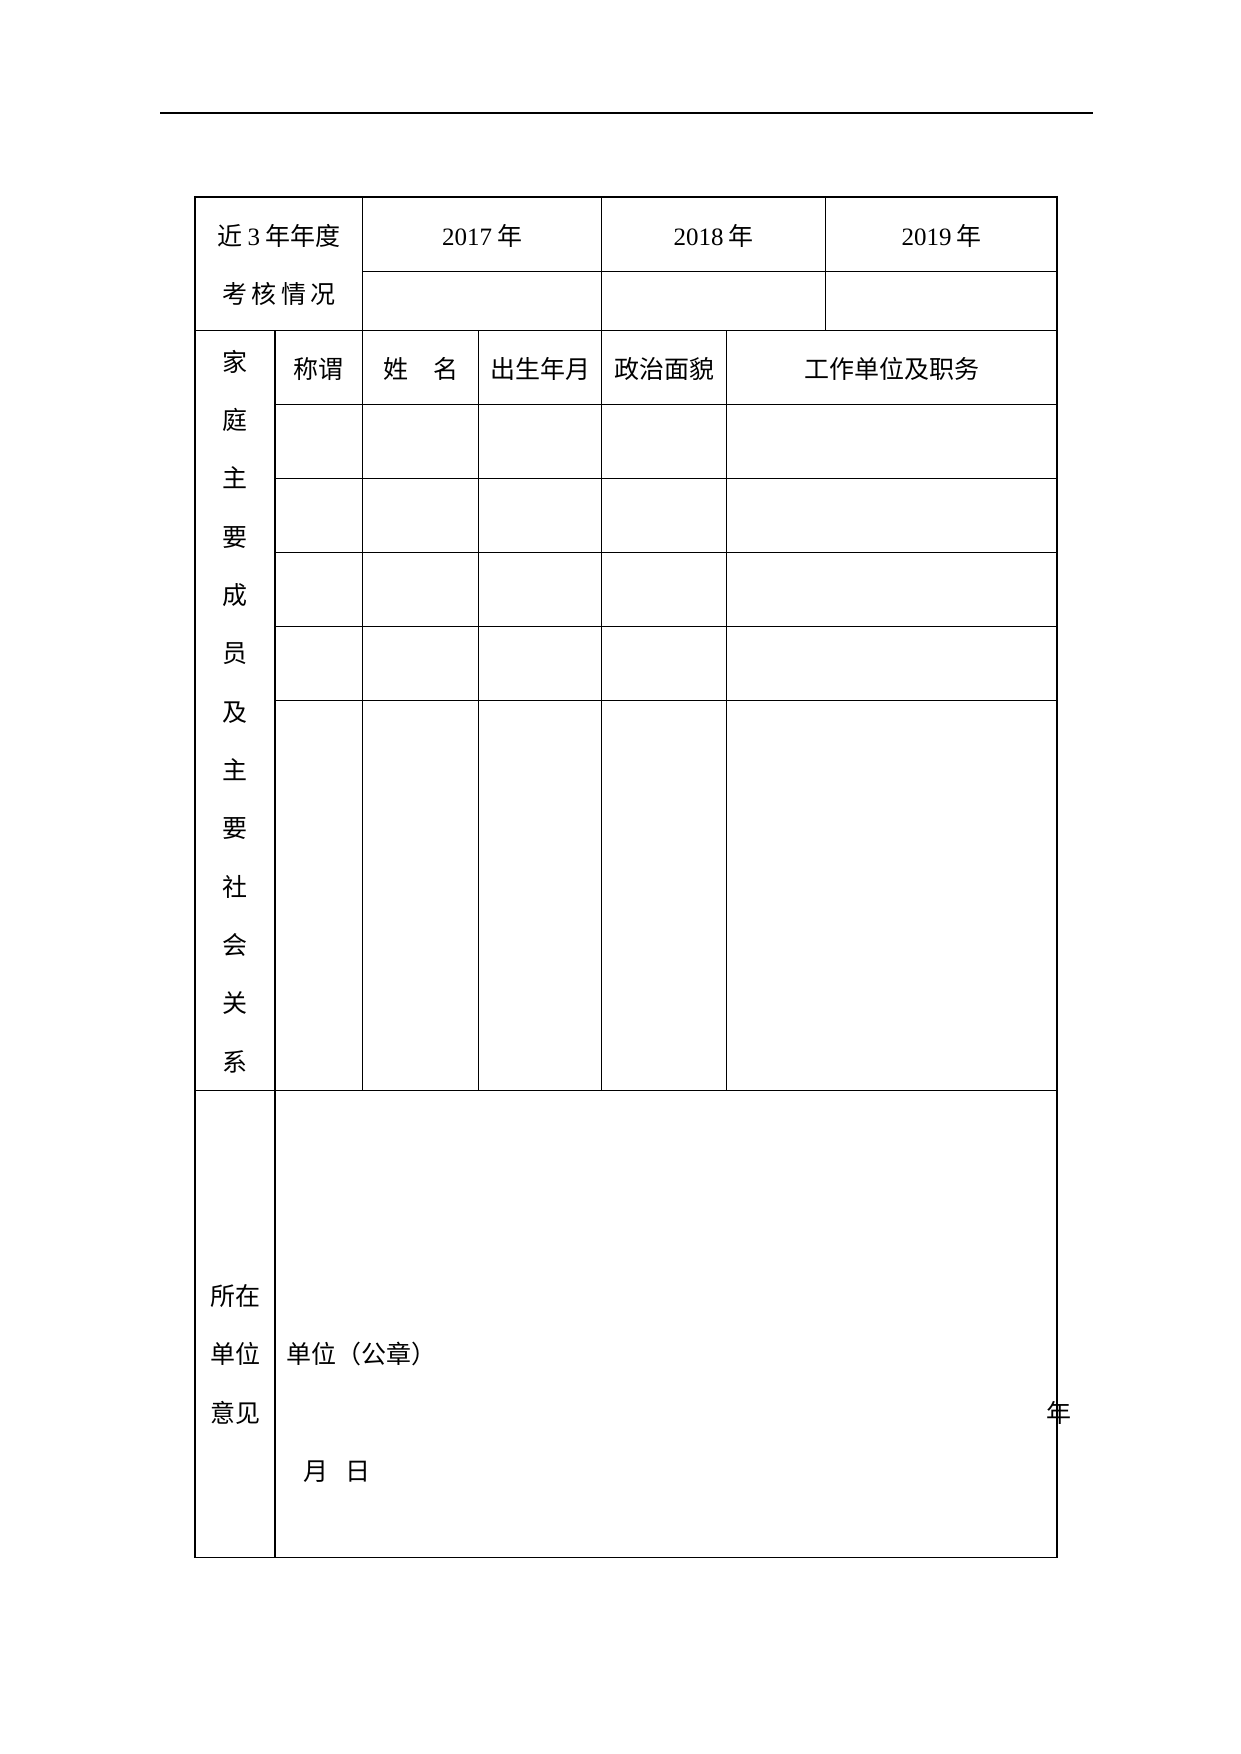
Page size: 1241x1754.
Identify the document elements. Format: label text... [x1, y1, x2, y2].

table_header 近3年年度 考核情况 [196, 198, 362, 330]
table_cell [602, 272, 825, 330]
table_header 2017年 [363, 198, 601, 271]
table_cell [727, 627, 1056, 699]
table_cell [363, 405, 478, 478]
table_cell [479, 553, 601, 626]
table_cell [479, 627, 601, 699]
table_cell [363, 272, 601, 330]
table_cell [727, 479, 1056, 552]
table_cell [276, 701, 362, 1089]
table_cell [363, 479, 478, 552]
table_cell [602, 553, 726, 626]
table_cell [727, 553, 1056, 626]
table_cell [276, 627, 362, 699]
table_cell [363, 627, 478, 699]
table_cell 出生年月 [479, 331, 601, 404]
table_header 2018年 [602, 198, 825, 271]
table_cell [479, 479, 601, 552]
table_cell [479, 701, 601, 1089]
table_cell [727, 701, 1056, 1089]
table_cell 姓 名 [363, 331, 478, 404]
table_cell 政治面貌 [602, 331, 726, 404]
table_cell [479, 405, 601, 478]
table_cell 称谓 [276, 331, 362, 404]
table_cell [727, 405, 1056, 478]
table_cell [276, 553, 362, 626]
table_cell [363, 701, 478, 1089]
table_cell 工作单位及职务 [727, 331, 1056, 404]
table_cell [276, 405, 362, 478]
table_cell [602, 479, 726, 552]
table_cell [602, 627, 726, 699]
table_cell [826, 272, 1056, 330]
table_cell 单位（公章） 年 月 日 [276, 1091, 1056, 1557]
table_cell [602, 405, 726, 478]
table_cell 家 庭 主 要 成 员 及 主 要 社 会 关 系 [196, 331, 274, 1089]
table_cell 所在单位意见 [196, 1091, 274, 1557]
table_header 2019年 [826, 198, 1056, 271]
table_cell [276, 479, 362, 552]
table_cell [363, 553, 478, 626]
table_cell [602, 701, 726, 1089]
